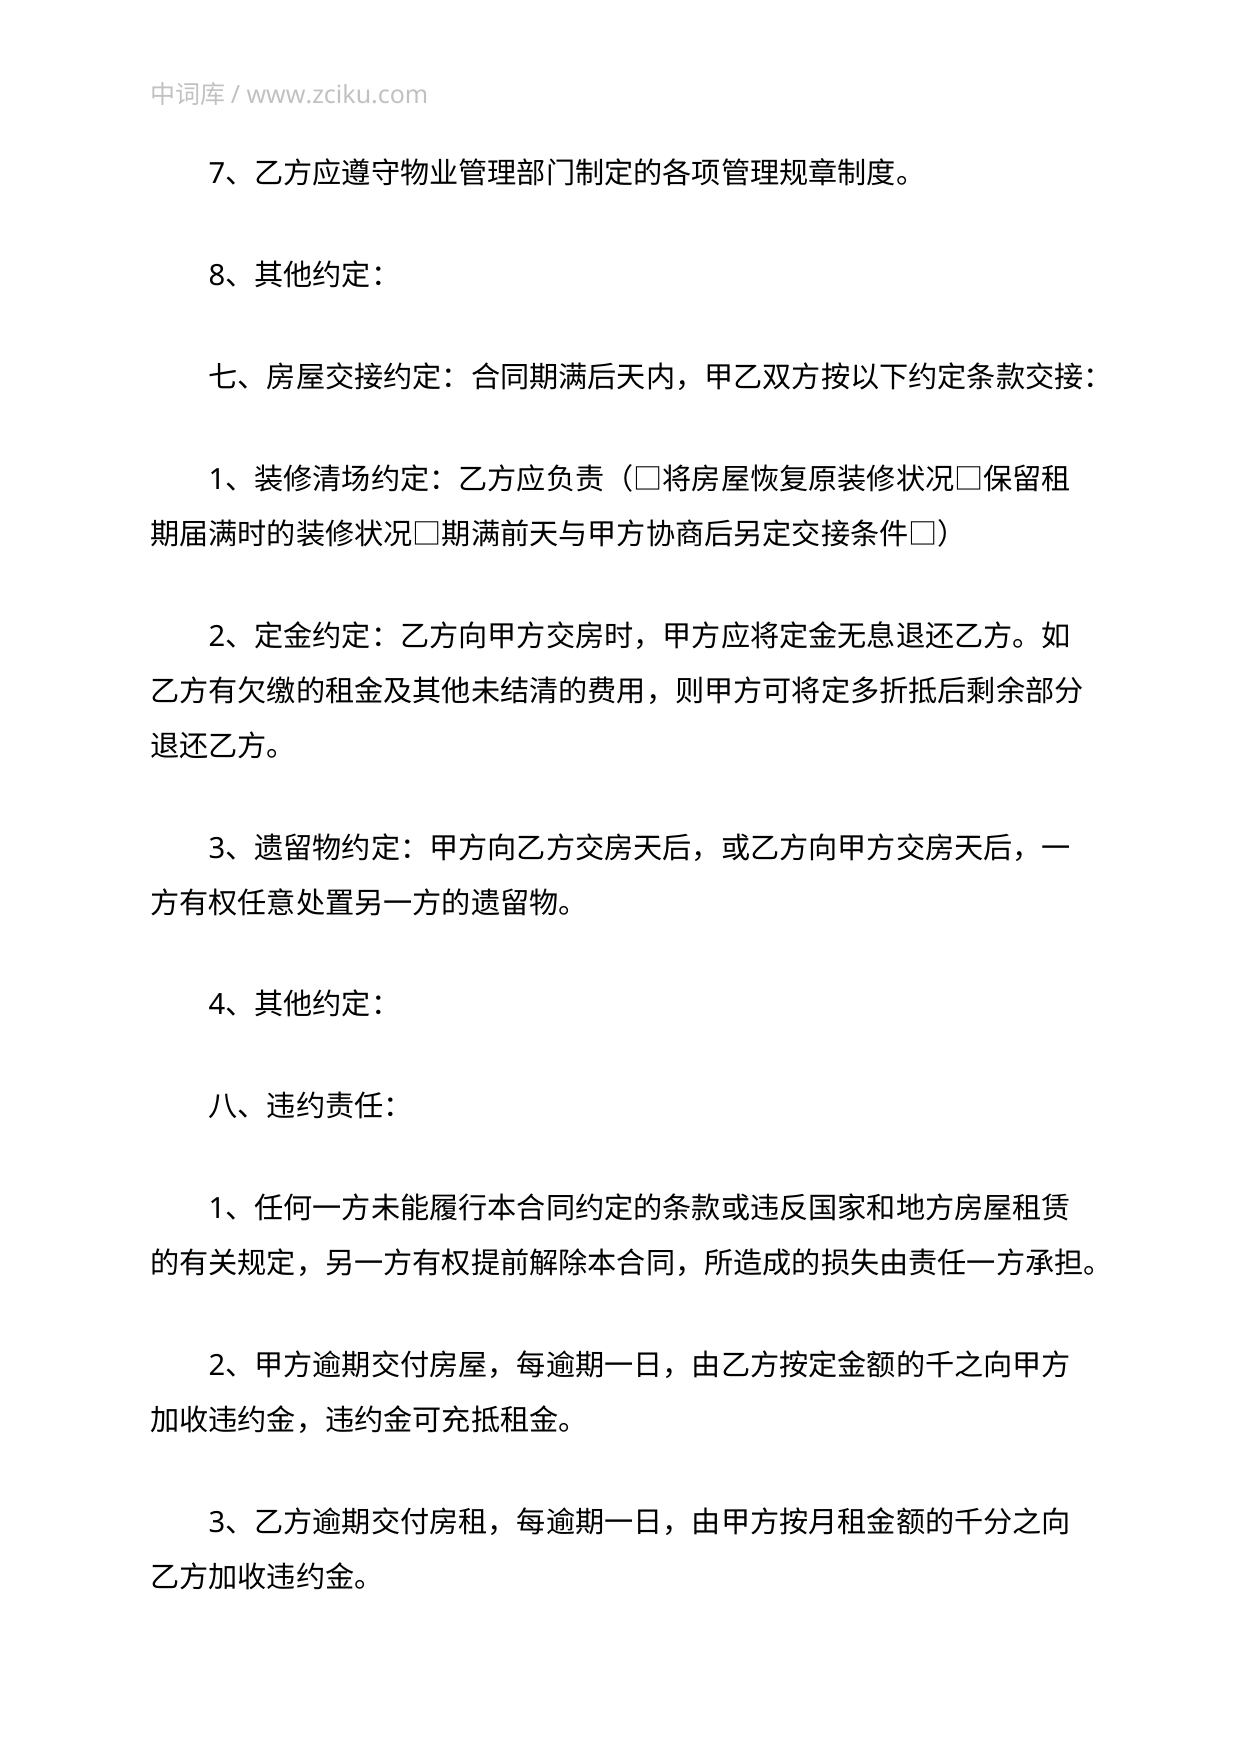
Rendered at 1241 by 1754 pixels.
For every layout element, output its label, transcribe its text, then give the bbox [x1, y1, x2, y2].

text 4、其他约定： [150, 981, 1090, 1023]
text 1、任何一方未能履行本合同约定的条款或违反国家和地方房屋租赁的有关规定，另一方有权提前解除本合同，所造成的损失由责任一方承担。 [150, 1185, 1090, 1282]
text 8、其他约定： [150, 252, 1090, 294]
text 八、违约责任： [150, 1083, 1090, 1125]
text 2、定金约定：乙方向甲方交房时，甲方应将定金无息退还乙方。如乙方有欠缴的租金及其他未结清的费用，则甲方可将定多折抵后剩余部分退还乙方。 [150, 612, 1090, 765]
text 1、装修清场约定：乙方应负责（□将房屋恢复原装修状况□保留租期届满时的装修状况□期满前天与甲方协商后另定交接条件□） [150, 456, 1090, 553]
text 2、甲方逾期交付房屋，每逾期一日，由乙方按定金额的千之向甲方加收违约金，违约金可充抵租金。 [150, 1341, 1090, 1439]
text 7、乙方应遵守物业管理部门制定的各项管理规章制度。 [150, 150, 1090, 192]
text 3、乙方逾期交付房租，每逾期一日，由甲方按月租金额的千分之向乙方加收违约金。 [150, 1498, 1090, 1596]
text 3、遗留物约定：甲方向乙方交房天后，或乙方向甲方交房天后，一方有权任意处置另一方的遗留物。 [150, 824, 1090, 921]
text 七、房屋交接约定：合同期满后天内，甲乙双方按以下约定条款交接： [150, 354, 1090, 396]
